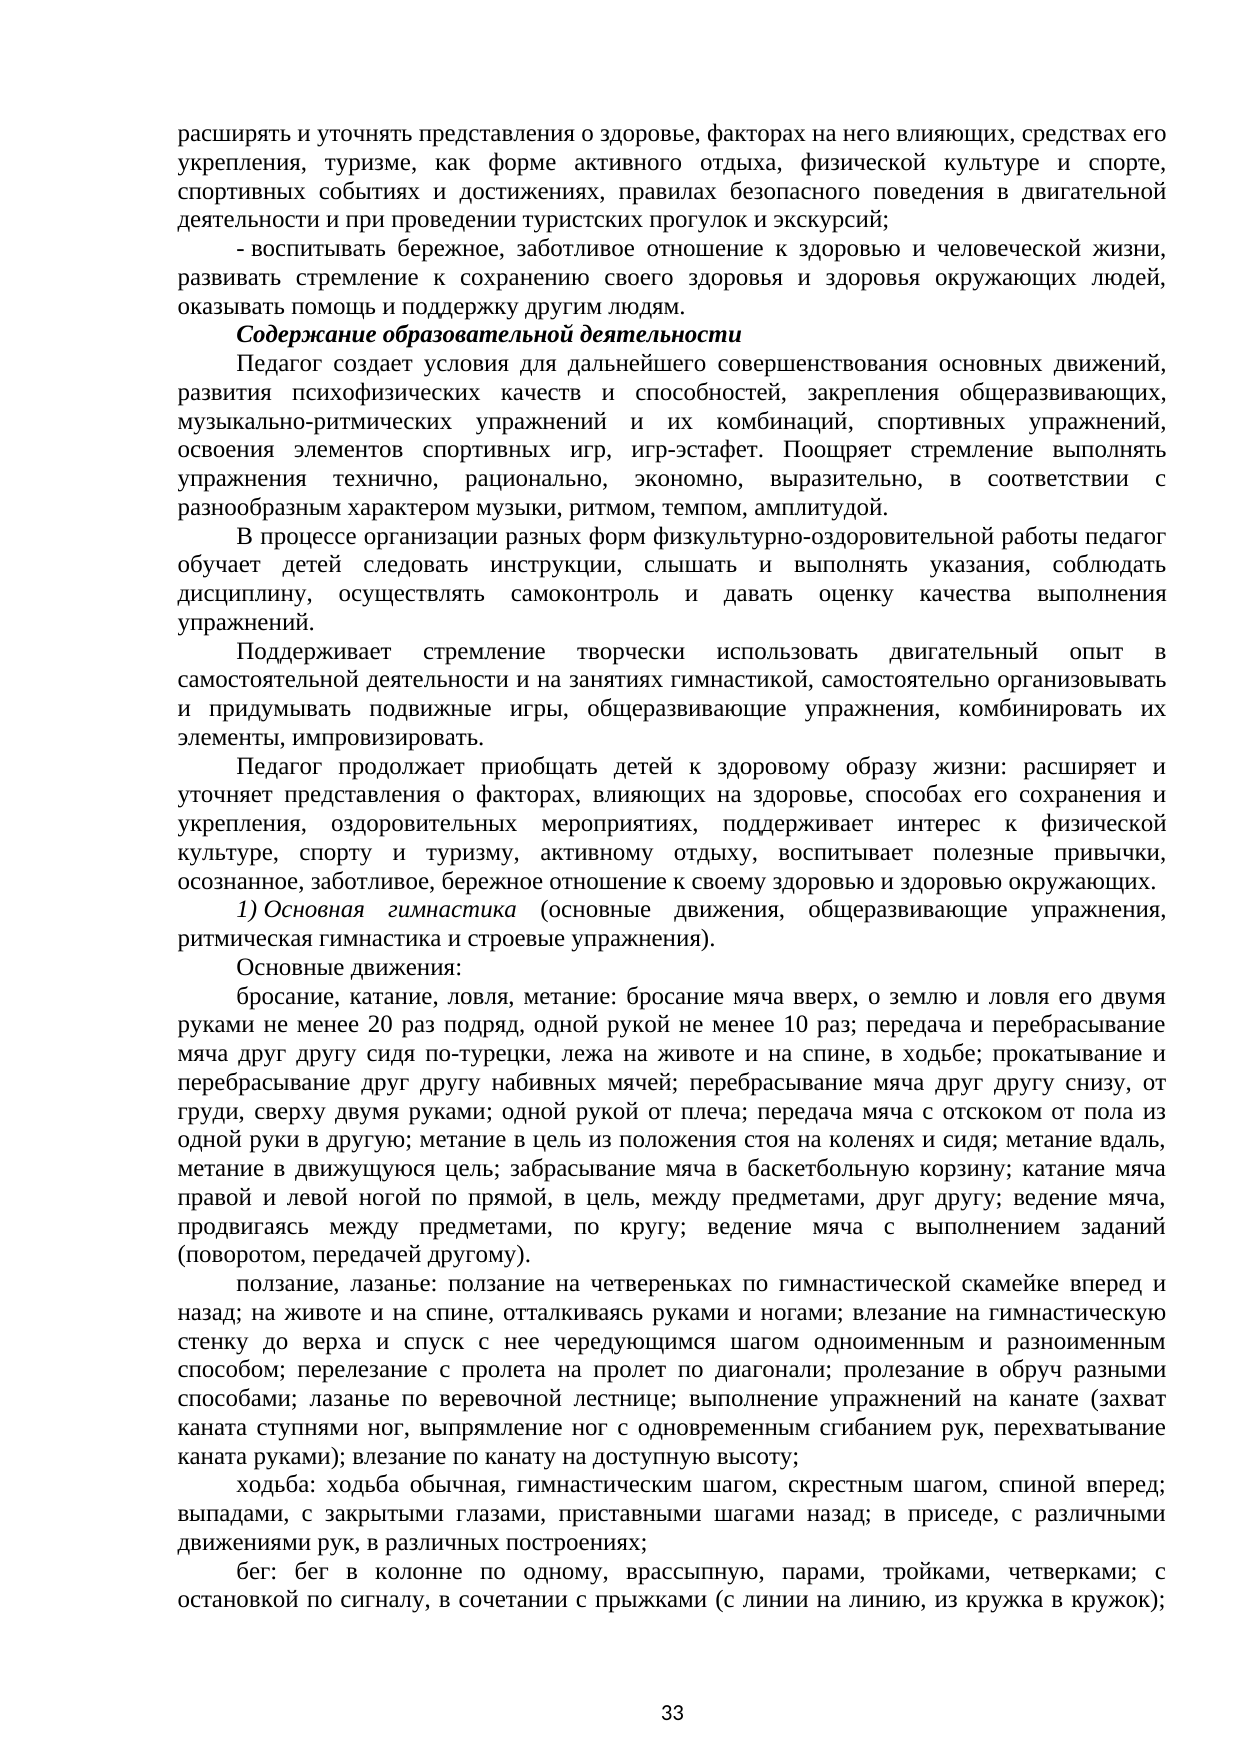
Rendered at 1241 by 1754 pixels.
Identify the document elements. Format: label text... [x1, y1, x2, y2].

text - воспитывать бережное, заботливое отношение к здоровью и человеческой жизни, развивать стремление к сохранению своего здоровья и здоровья окружающих людей, оказывать помощь и поддержку другим людям. [177, 233, 1167, 319]
text Содержание образовательной деятельности [177, 319, 1167, 348]
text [177, 118, 1167, 233]
text бросание, катание, ловля, метание: бросание мяча вверх, о землю и ловля его двумя руками не менее 20 раз подряд, одной рукой не менее 10 раз; передача и перебрасывание мяча друг другу сидя по-турецки, лежа на животе и на спине, в ходьбе; прокатывание и перебрасывание друг другу набивных мячей; перебрасывание мяча друг другу снизу, от груди, сверху двумя руками; одной рукой от плеча; передача мяча с отскоком от пола из одной руки в другую; метание в цель из положения стоя на коленях и сидя; метание вдаль, метание в движущуюся цель; забрасывание мяча в баскетбольную корзину; катание мяча правой и левой ногой по прямой, в цель, между предметами, друг другу; ведение мяча, продвигаясь между предметами, по кругу; ведение мяча с выполнением заданий (поворотом, передачей другому). [177, 981, 1167, 1268]
text 1) Основная гимнастика (основные движения, общеразвивающие упражнения, ритмическая гимнастика и строевые упражнения). [177, 894, 1167, 952]
text Поддерживает стремление творчески использовать двигательный опыт в самостоятельной деятельности и на занятиях гимнастикой, самостоятельно организовывать и придумывать подвижные игры, общеразвивающие упражнения, комбинировать их элементы, импровизировать. [177, 636, 1167, 751]
text ползание, лазанье: ползание на четвереньках по гимнастической скамейке вперед и назад; на животе и на спине, отталкиваясь руками и ногами; влезание на гимнастическую стенку до верха и спуск с нее чередующимся шагом одноименным и разноименным способом; перелезание с пролета на пролет по диагонали; пролезание в обруч разными способами; лазанье по веревочной лестнице; выполнение упражнений на канате (захват каната ступнями ног, выпрямление ног с одновременным сгибанием рук, перехватывание каната руками); влезание по канату на доступную высоту; [177, 1268, 1167, 1469]
text Основные движения: [177, 952, 1167, 981]
text ходьба: ходьба обычная, гимнастическим шагом, скрестным шагом, спиной вперед; выпадами, с закрытыми глазами, приставными шагами назад; в приседе, с различными движениями рук, в различных построениях; [177, 1469, 1167, 1556]
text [177, 1556, 1167, 1613]
text Педагог продолжает приобщать детей к здоровому образу жизни: расширяет и уточняет представления о факторах, влияющих на здоровье, способах его сохранения и укрепления, оздоровительных мероприятиях, поддерживает интерес к физической культуре, спорту и туризму, активному отдыху, воспитывает полезные привычки, осознанное, заботливое, бережное отношение к своему здоровью и здоровью окружающих. [177, 751, 1167, 894]
text В процессе организации разных форм физкультурно-оздоровительной работы педагог обучает детей следовать инструкции, слышать и выполнять указания, соблюдать дисциплину, осуществлять самоконтроль и давать оценку качества выполнения упражнений. [177, 521, 1167, 636]
text Педагог создает условия для дальнейшего совершенствования основных движений, развития психофизических качеств и способностей, закрепления общеразвивающих, музыкально-ритмических упражнений и их комбинаций, спортивных упражнений, освоения элементов спортивных игр, игр-эстафет. Поощряет стремление выполнять упражнения технично, рационально, экономно, выразительно, в соответствии с разнообразным характером музыки, ритмом, темпом, амплитудой. [177, 348, 1167, 521]
